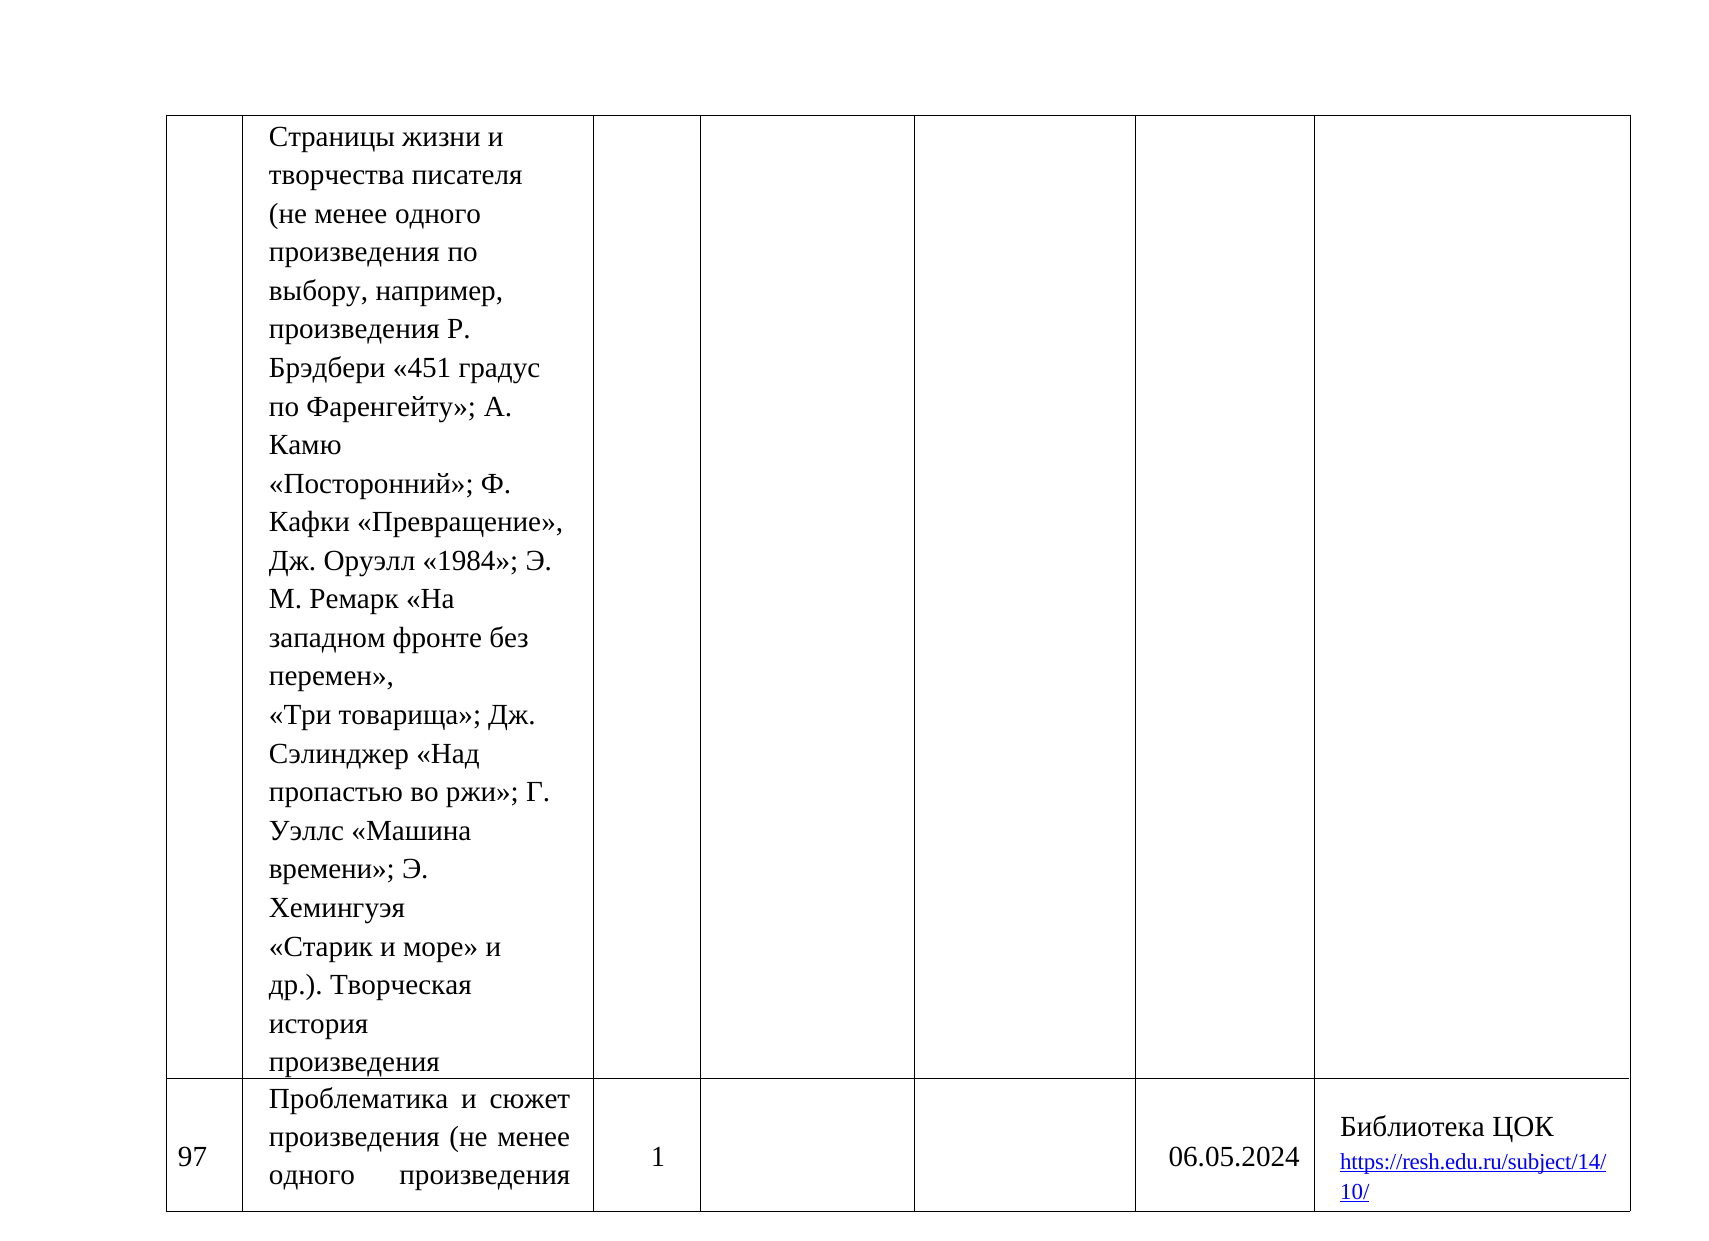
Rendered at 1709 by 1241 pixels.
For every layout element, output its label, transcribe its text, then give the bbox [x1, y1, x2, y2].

table_header [167, 116, 242, 1078]
table_header [1315, 116, 1630, 1078]
table_header [701, 116, 914, 1078]
table_cell 06.05.2024 [1136, 1079, 1314, 1211]
table_cell [701, 1079, 914, 1211]
table_cell 97 [167, 1079, 242, 1211]
table_cell 1 [594, 1079, 700, 1211]
table_header Страницы жизни и творчества писателя (не менее одного произведения по выбору, например, произведения Р. Брэдбери «451 градус по Фаренгейту»; А. Камю «Посторонний»; Ф. Кафки «Превращение», Дж. Оруэлл «1984»; Э. М. Ремарк «На западном фронте без перемен», «Три товарища»; Дж. Сэлинджер «Над пропастью во ржи»; Г. Уэллс «Машина времени»; Э. Хемингуэя «Старик и море» и др.). Творческая история произведения [243, 116, 593, 1078]
table_cell [915, 1079, 1135, 1211]
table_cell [1315, 1078, 1630, 1211]
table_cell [243, 1079, 593, 1211]
table_header [1136, 116, 1314, 1078]
table_header [594, 116, 700, 1078]
table_header [915, 116, 1135, 1078]
